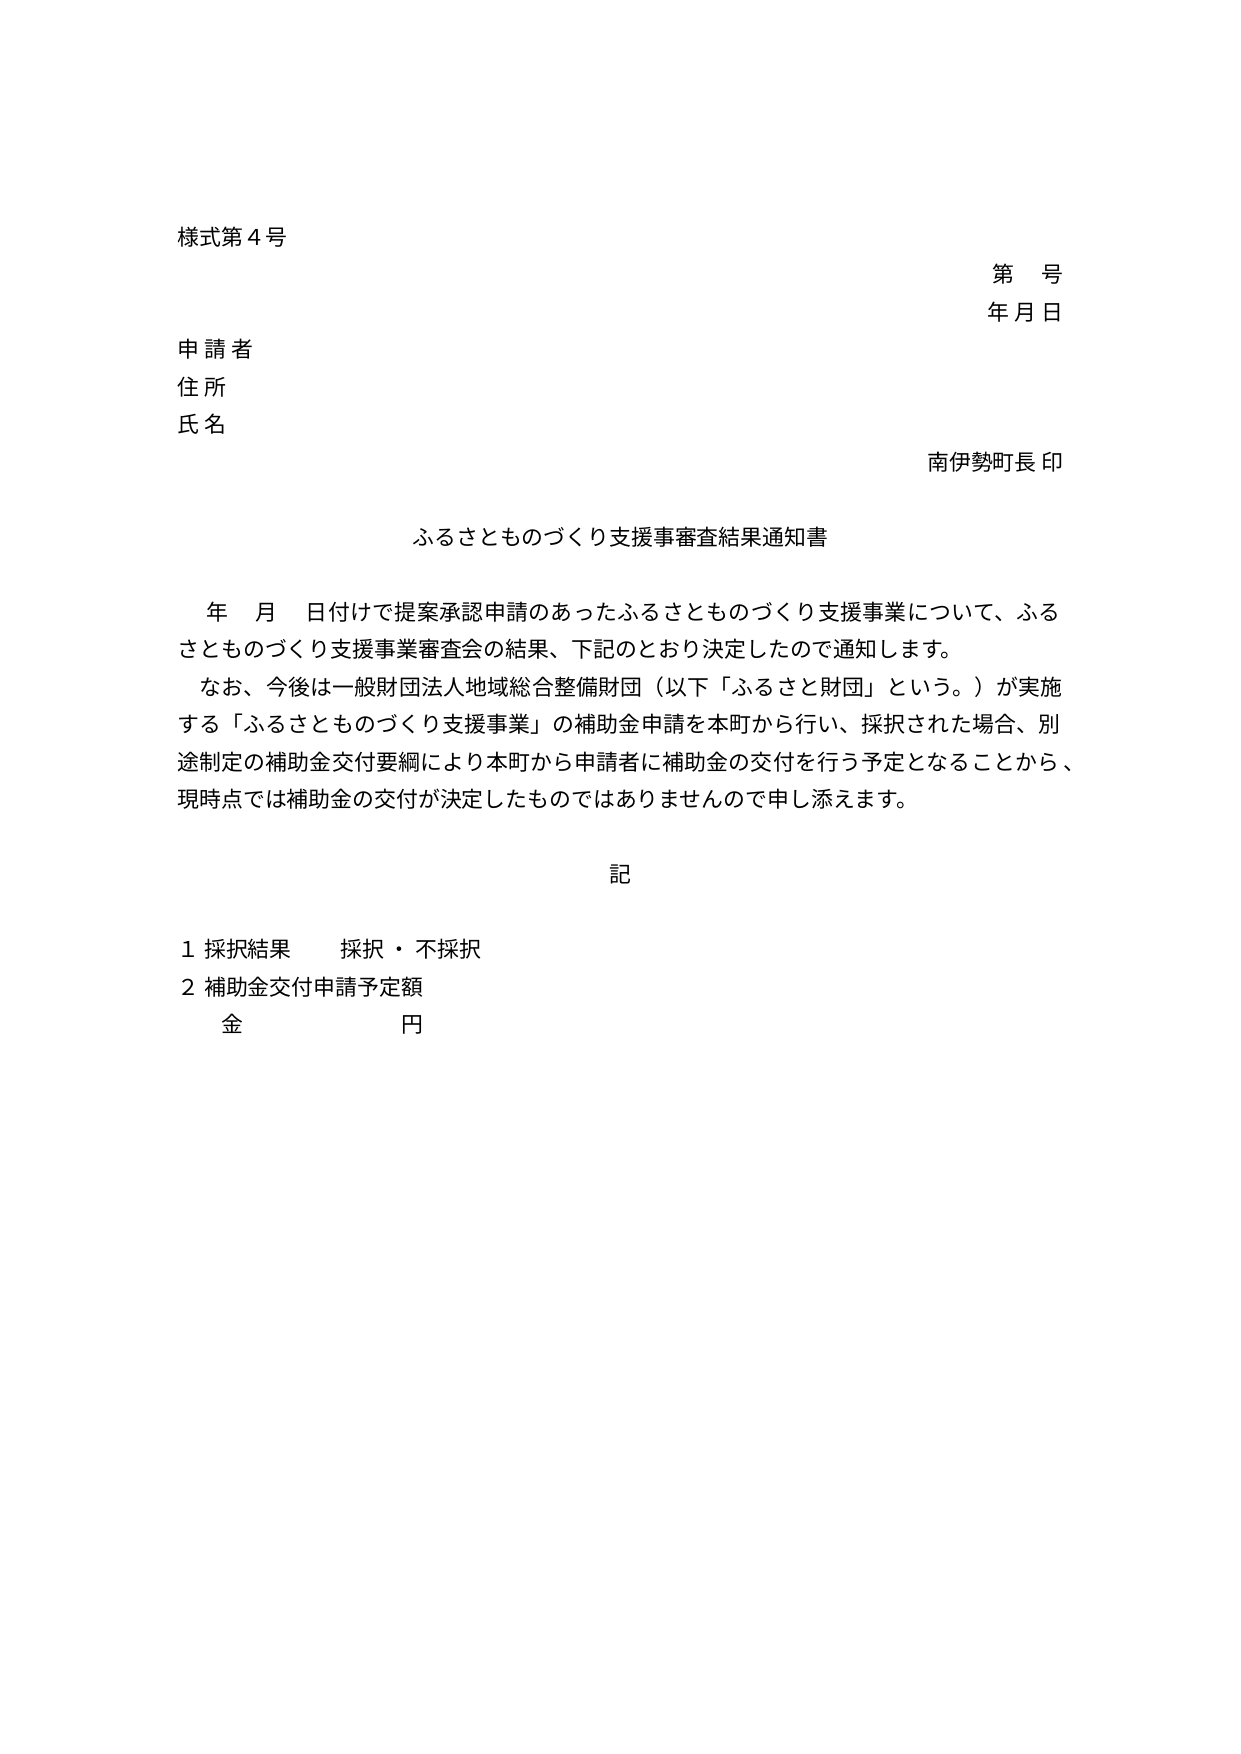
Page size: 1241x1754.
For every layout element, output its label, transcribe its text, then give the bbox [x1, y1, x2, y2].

text 金 円 [177, 1004, 1063, 1042]
text 住 所 [177, 367, 1063, 404]
text ２ 補助金交付申請予定額 [177, 967, 1063, 1004]
text １ 採択結果 採択 ・ 不採択 [177, 929, 1063, 967]
text ふるさとものづくり支援事審査結果通知書 [177, 517, 1063, 554]
text なお、今後は一般財団法人地域総合整備財団（以下「ふるさと財団」という。）が実施する「ふるさとものづくり支援事業」の補助金申請を本町から行い、採択された場合、別途制定の補助金交付要綱により本町から申請者に補助金の交付を行う予定となることから、現時点では補助金の交付が決定したものではありませんので申し添えます。 [177, 667, 1063, 817]
text 申 請 者 [177, 329, 1063, 367]
text 年 月 日 [177, 292, 1063, 329]
text 南伊勢町長 印 [177, 442, 1063, 479]
text 記 [177, 854, 1063, 892]
text 年 月 日付けで提案承認申請のあったふるさとものづくり支援事業について、ふるさとものづくり支援事業審査会の結果、下記のとおり決定したので通知します。 [177, 592, 1063, 667]
text 様式第４号 [177, 217, 1063, 254]
text 氏 名 [177, 404, 1063, 442]
text 第 号 [177, 254, 1063, 292]
